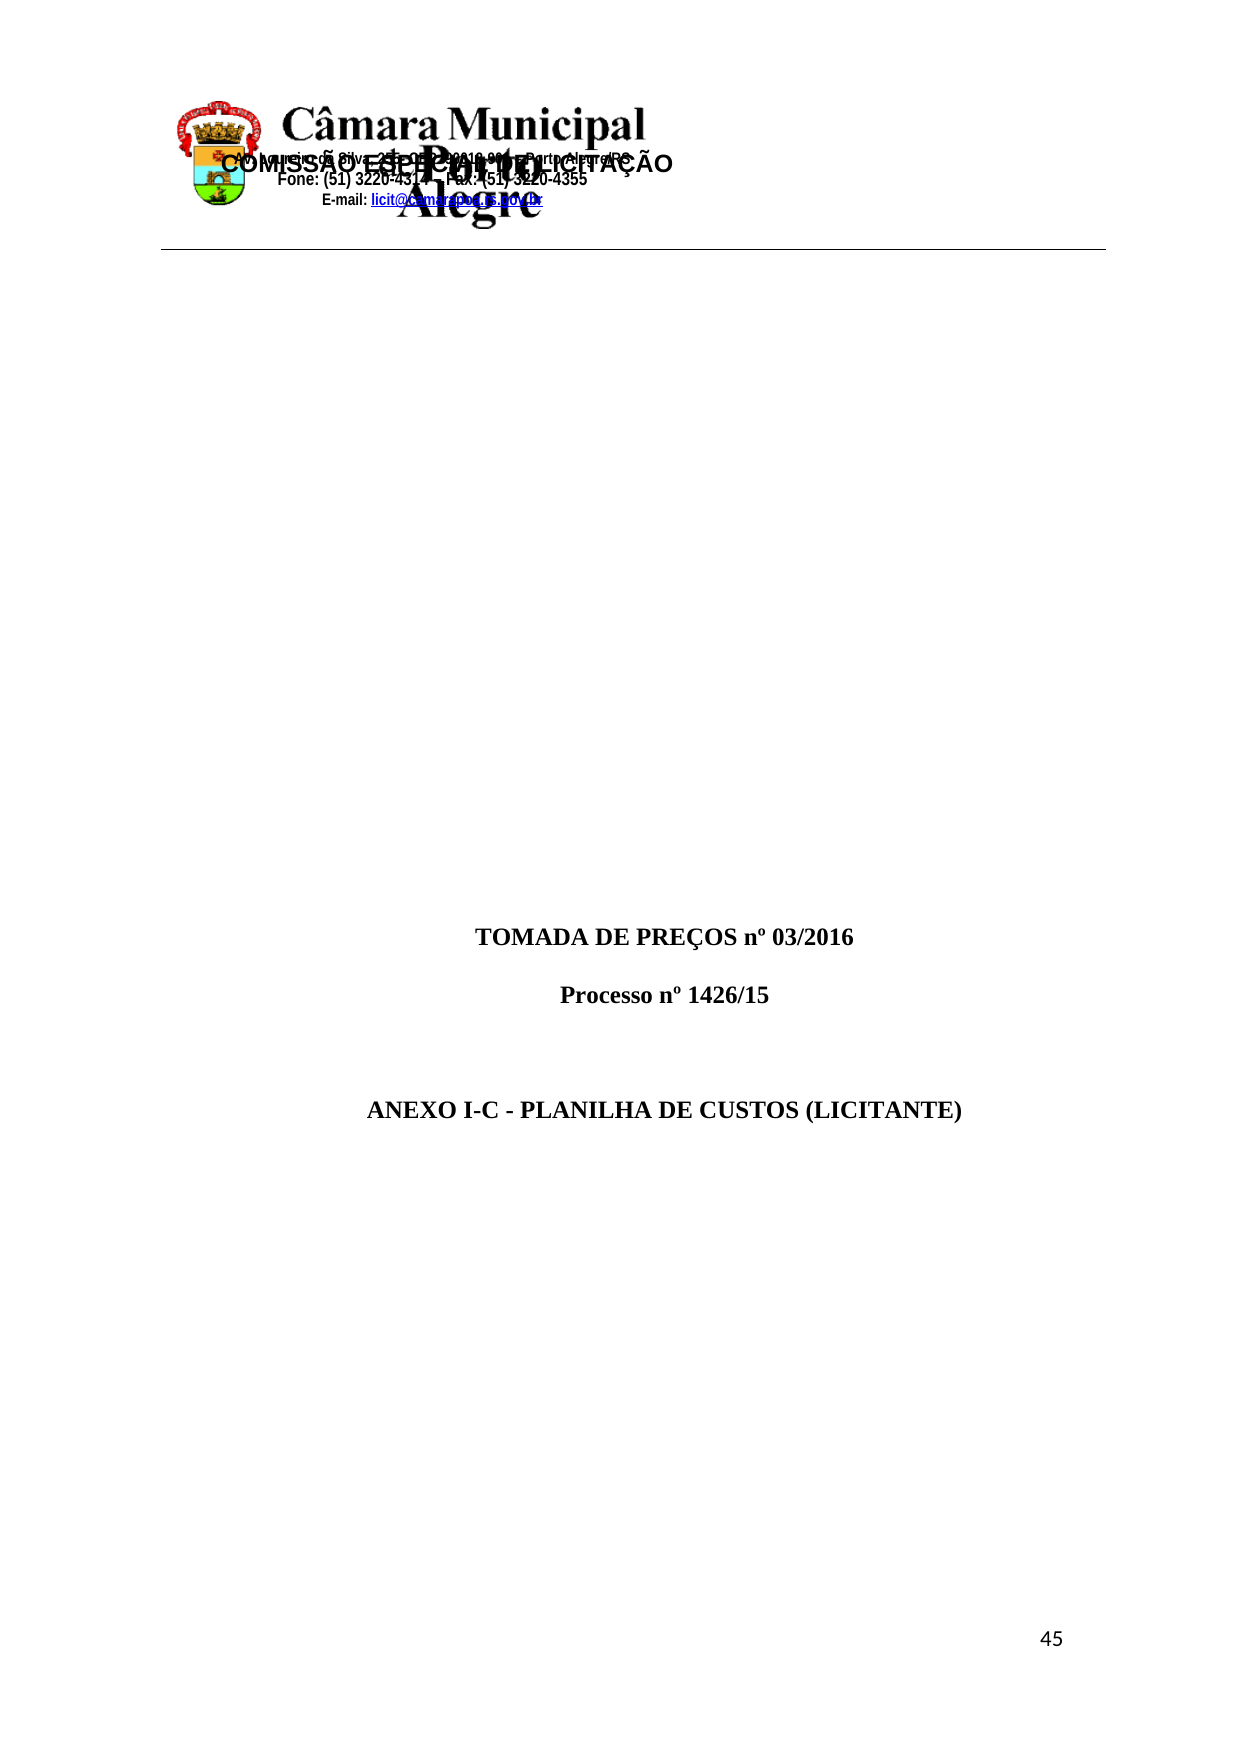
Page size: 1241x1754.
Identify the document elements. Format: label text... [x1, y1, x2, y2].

text ANEXO I-C - PLANILHA DE CUSTOS (LICITANTE) [177, 1096, 1063, 1124]
picture [177, 101, 646, 229]
text TOMADA DE PREÇOS nº 03/2016 [177, 922, 1063, 951]
text Processo nº 1426/15 [177, 980, 1063, 1008]
